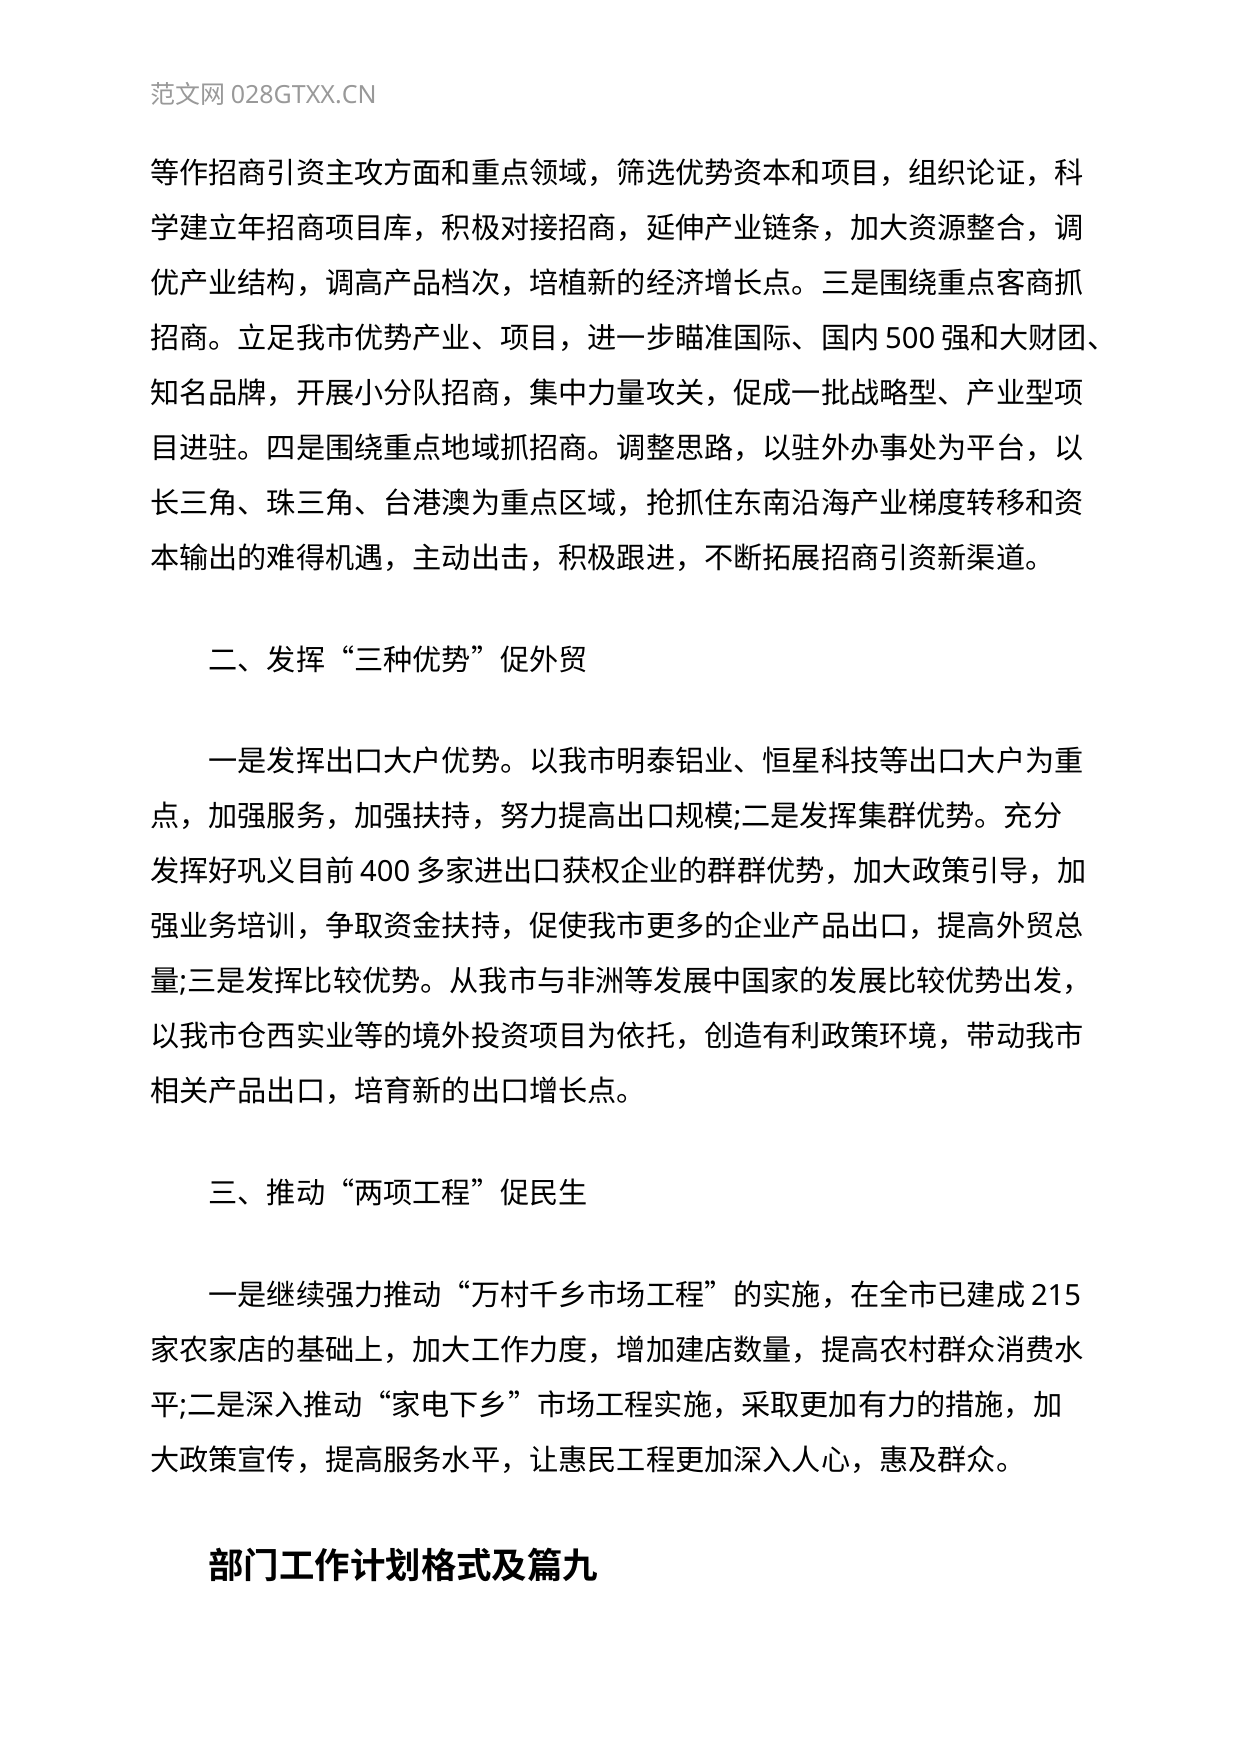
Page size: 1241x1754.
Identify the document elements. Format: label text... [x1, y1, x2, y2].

text 一是继续强力推动“万村千乡市场工程”的实施，在全市已建成215家农家店的基础上，加大工作力度，增加建店数量，提高农村群众消费水平;二是深入推动“家电下乡”市场工程实施，采取更加有力的措施，加大政策宣传，提高服务水平，让惠民工程更加深入人心，惠及群众。 [150, 1271, 1090, 1478]
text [150, 150, 1090, 577]
text 部门工作计划格式及篇九 [150, 1538, 1090, 1589]
text 三、推动“两项工程”促民生 [150, 1169, 1090, 1212]
text 一是发挥出口大户优势。以我市明泰铝业、恒星科技等出口大户为重点，加强服务，加强扶持，努力提高出口规模;二是发挥集群优势。充分发挥好巩义目前400多家进出口获权企业的群群优势，加大政策引导，加强业务培训，争取资金扶持，促使我市更多的企业产品出口，提高外贸总量;三是发挥比较优势。从我市与非洲等发展中国家的发展比较优势出发，以我市仓西实业等的境外投资项目为依托，创造有利政策环境，带动我市相关产品出口，培育新的出口增长点。 [150, 738, 1090, 1110]
text 二、发挥“三种优势”促外贸 [150, 636, 1090, 678]
